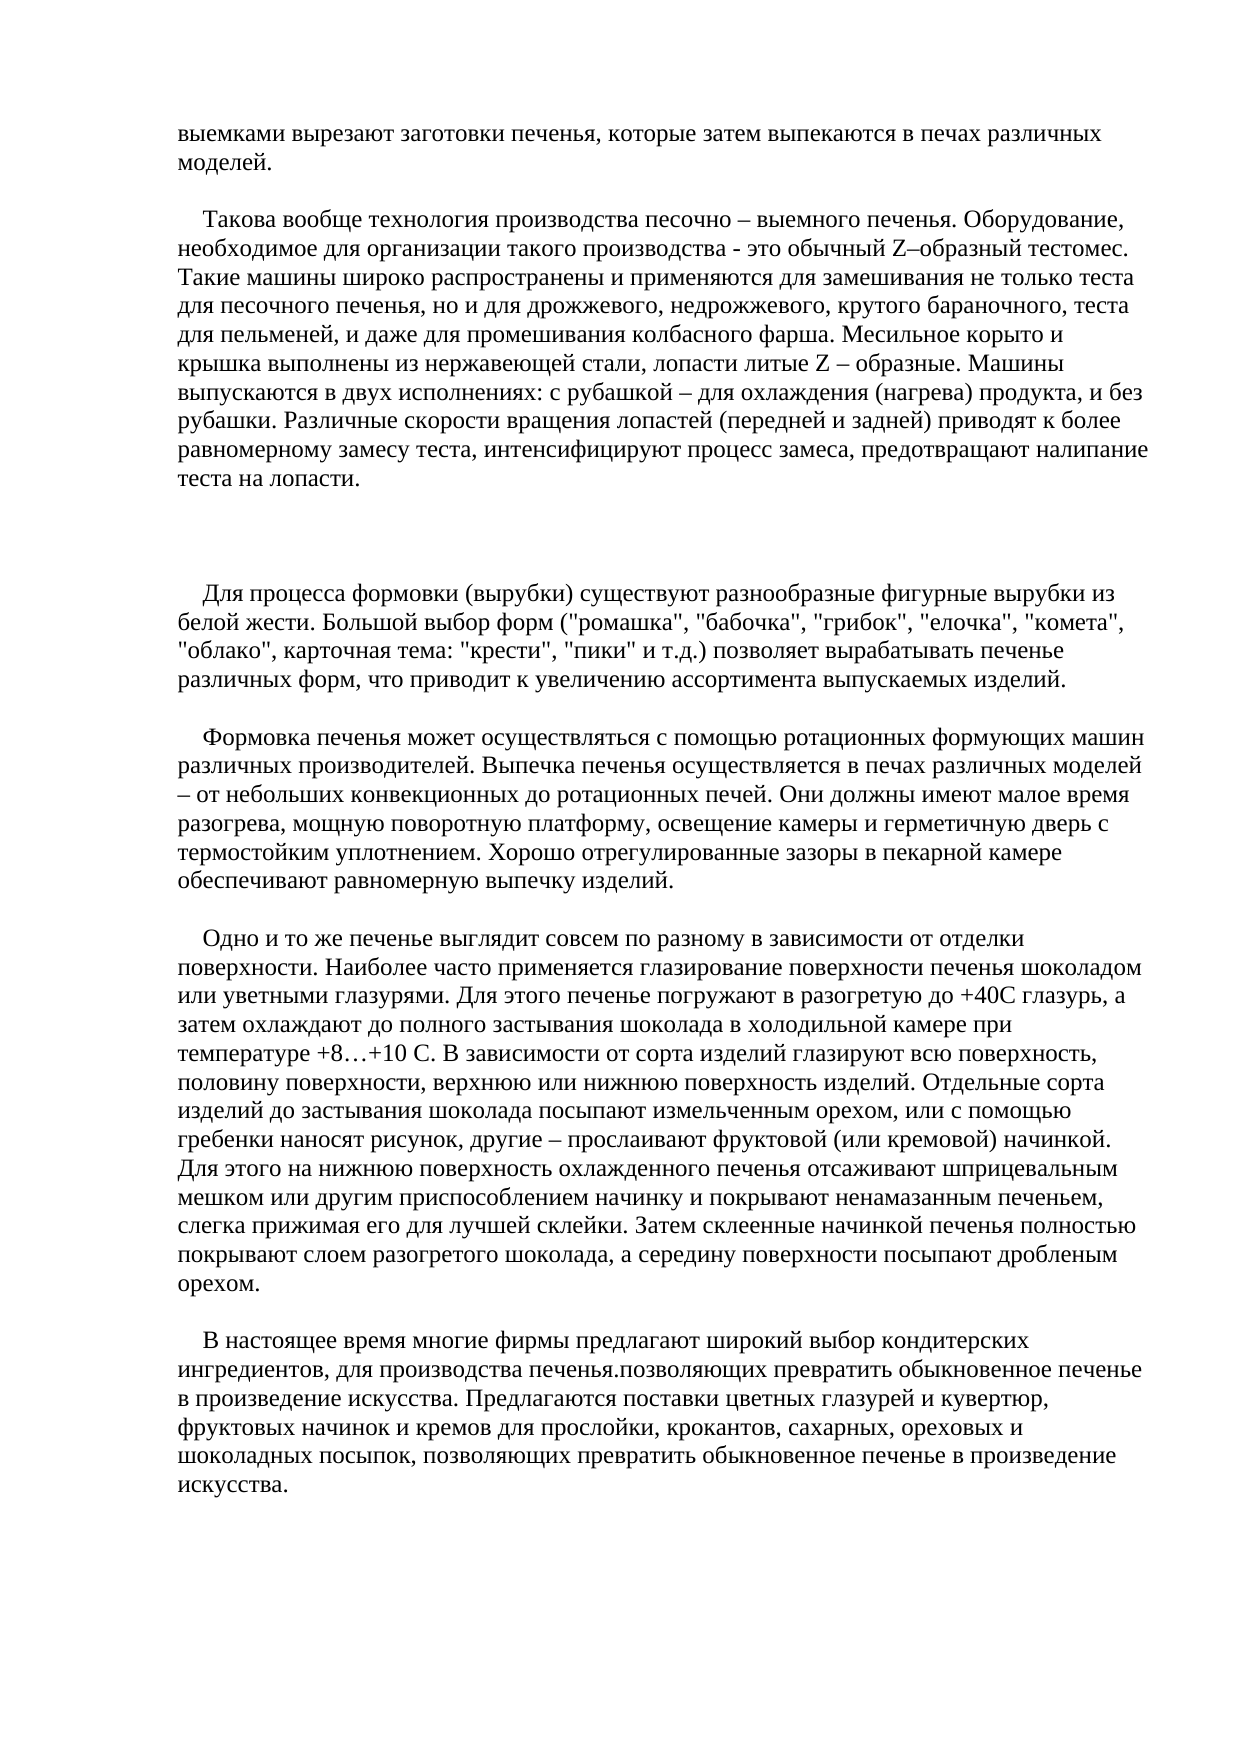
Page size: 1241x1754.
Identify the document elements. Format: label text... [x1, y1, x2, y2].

text Формовка печенья может осуществляться с помощью ротационных формующих машин различных производителей. Выпечка печенья осуществляется в печах различных моделей – от небольших конвекционных до ротационных печей. Они должны имеют малое время разогрева, мощную поворотную платформу, освещение камеры и герметичную дверь с термостойким уплотнением. Хорошо отрегулированные зазоры в пекарной камере обеспечивают равномерную выпечку изделий. [177, 722, 1152, 894]
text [177, 118, 1152, 176]
text Одно и то же печенье выглядит совсем по разному в зависимости от отделки поверхности. Наиболее часто применяется глазирование поверхности печенья шоколадом или уветными глазурями. Для этого печенье погружают в разогретую до +40С глазурь, а затем охлаждают до полного застывания шоколада в холодильной камере при температуре +8…+10 С. В зависимости от сорта изделий глазируют всю поверхность, половину поверхности, верхнюю или нижнюю поверхность изделий. Отдельные сорта изделий до застывания шоколада посыпают измельченным орехом, или с помощью гребенки наносят рисунок, другие – прослаивают фруктовой (или кремовой) начинкой. Для этого на нижнюю поверхность охлажденного печенья отсаживают шприцевальным мешком или другим приспособлением начинку и покрывают ненамазанным печеньем, слегка прижимая его для лучшей склейки. Затем склеенные начинкой печенья полностью покрывают слоем разогретого шоколада, а середину поверхности посыпают дробленым орехом. [177, 923, 1152, 1297]
text В настоящее время многие фирмы предлагают широкий выбор кондитерских ингредиентов, для производства печенья.позволяющих превратить обыкновенное печенье в произведение искусства. Предлагаются поставки цветных глазурей и кувертюр, фруктовых начинок и кремов для прослойки, крокантов, сахарных, ореховых и шоколадных посыпок, позволяющих превратить обыкновенное печенье в произведение искусства. [177, 1326, 1152, 1498]
text Для процесса формовки (вырубки) существуют разнообразные фигурные вырубки из белой жести. Большой выбор форм ("ромашка", "бабочка", "грибок", "елочка", "комета", "облако", карточная тема: "крести", "пики" и т.д.) позволяет вырабатывать печенье различных форм, что приводит к увеличению ассортимента выпускаемых изделий. [177, 578, 1152, 693]
text Такова вообще технология производства песочно – выемного печенья. Оборудование, необходимое для организации такого производства - это обычный Z–образный тестомес. Такие машины широко распространены и применяются для замешивания не только теста для песочного печенья, но и для дрожжевого, недрожжевого, крутого бараночного, теста для пельменей, и даже для промешивания колбасного фарша. Месильное корыто и крышка выполнены из нержавеющей стали, лопасти литые Z – образные. Машины выпускаются в двух исполнениях: с рубашкой – для охлаждения (нагрева) продукта, и без рубашки. Различные скорости вращения лопастей (передней и задней) приводят к более равномерному замесу теста, интенсифицируют процесс замеса, предотвращают налипание теста на лопасти. [177, 204, 1152, 492]
